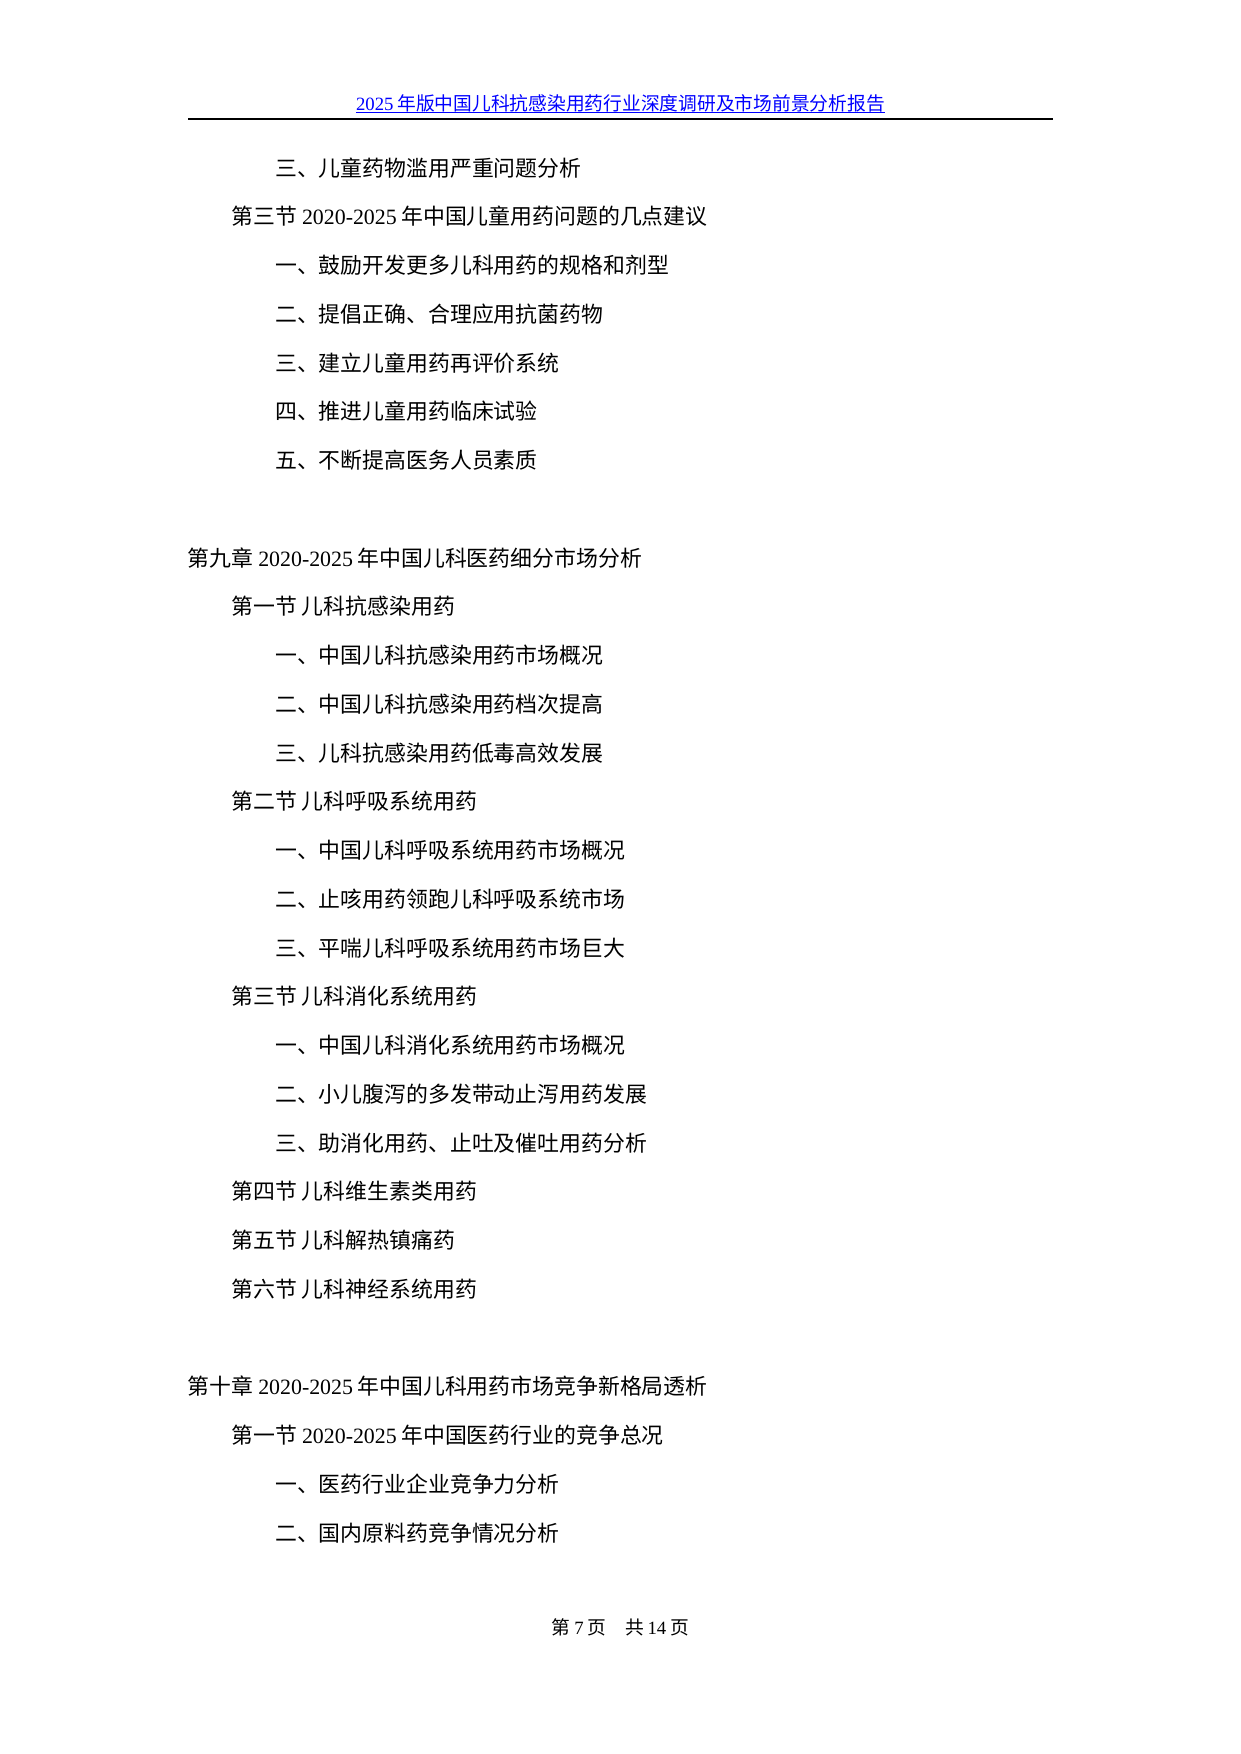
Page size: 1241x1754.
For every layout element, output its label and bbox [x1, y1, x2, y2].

text [187, 150, 1053, 1548]
